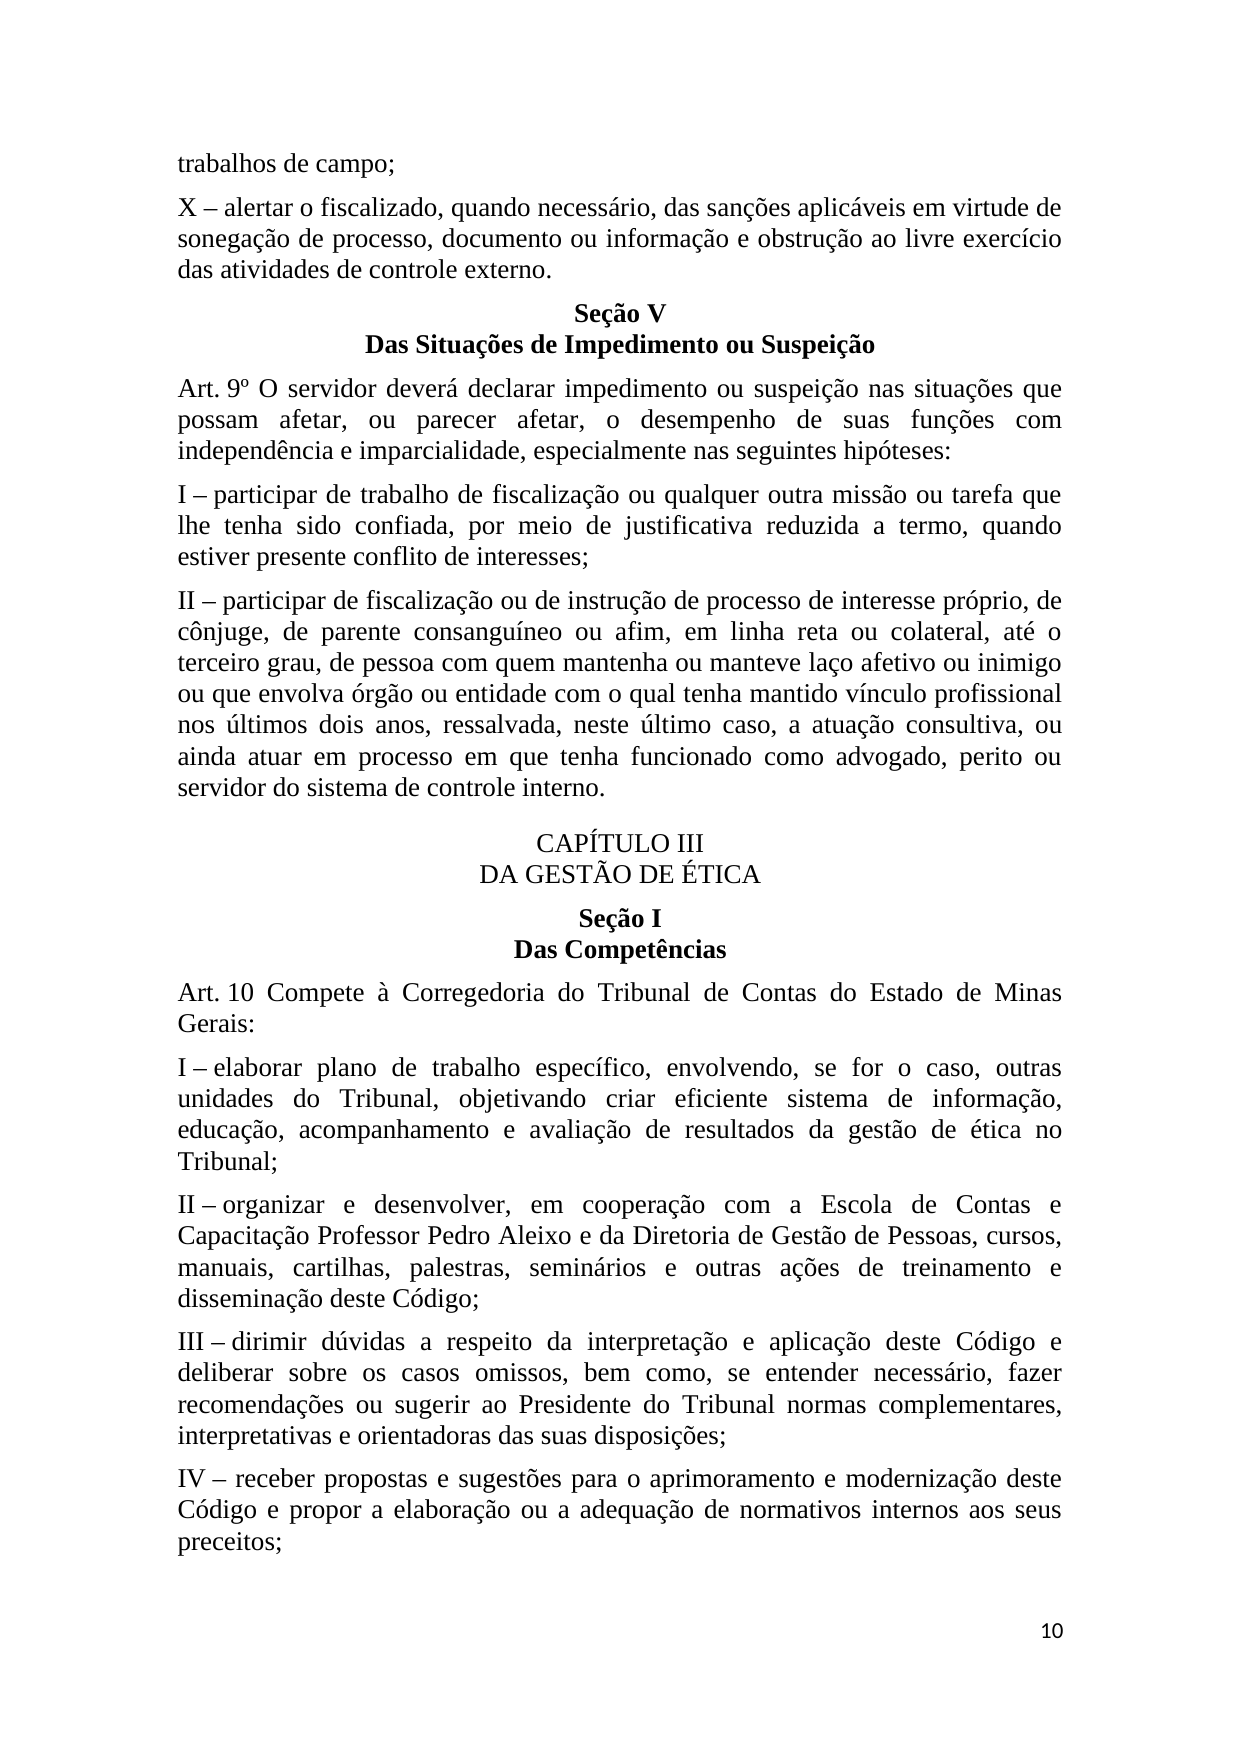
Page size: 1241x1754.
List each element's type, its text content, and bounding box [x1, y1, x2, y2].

text II – organizar e desenvolver, em cooperação com a Escola de Contas e Capacitação Professor Pedro Aleixo e da Diretoria de Gestão de Pessoas, cursos, manuais, cartilhas, palestras, seminários e outras ações de treinamento e disseminação deste Código; [177, 1188, 1063, 1313]
text Art. 9º O servidor deverá declarar impedimento ou suspeição nas situações que possam afetar, ou parecer afetar, o desempenho de suas funções com independência e imparcialidade, especialmente nas seguintes hipóteses: [177, 372, 1063, 465]
text I – elaborar plano de trabalho específico, envolvendo, se for o caso, outras unidades do Tribunal, objetivando criar eficiente sistema de informação, educação, acompanhamento e avaliação de resultados da gestão de ética no Tribunal; [177, 1051, 1063, 1176]
text Art. 10 Compete à Corregedoria do Tribunal de Contas do Estado de Minas Gerais: [177, 976, 1063, 1039]
text Seção V Das Situações de Impedimento ou Suspeição [177, 297, 1063, 359]
text CAPÍTULO III DA GESTÃO DE ÉTICA [177, 827, 1063, 889]
text II – participar de fiscalização ou de instrução de processo de interesse próprio, de cônjuge, de parente consanguíneo ou afim, em linha reta ou colateral, até o terceiro grau, de pessoa com quem mantenha ou manteve laço afetivo ou inimigo ou que envolva órgão ou entidade com o qual tenha mantido vínculo profissional nos últimos dois anos, ressalvada, neste último caso, a atuação consultiva, ou ainda atuar em processo em que tenha funcionado como advogado, perito ou servidor do sistema de controle interno. [177, 584, 1063, 802]
text X – alertar o fiscalizado, quando necessário, das sanções aplicáveis em virtude de sonegação de processo, documento ou informação e obstrução ao livre exercício das atividades de controle externo. [177, 191, 1063, 285]
text I – participar de trabalho de fiscalização ou qualquer outra missão ou tarefa que lhe tenha sido confiada, por meio de justificativa reduzida a termo, quando estiver presente conflito de interesses; [177, 478, 1063, 571]
text IV – receber propostas e sugestões para o aprimoramento e modernização deste Código e propor a elaboração ou a adequação de normativos internos aos seus preceitos; [177, 1462, 1063, 1556]
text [177, 148, 1063, 179]
text Seção I Das Competências [177, 902, 1063, 964]
text III – dirimir dúvidas a respeito da interpretação e aplicação deste Código e deliberar sobre os casos omissos, bem como, se entender necessário, fazer recomendações ou sugerir ao Presidente do Tribunal normas complementares, interpretativas e orientadoras das suas disposições; [177, 1325, 1063, 1450]
